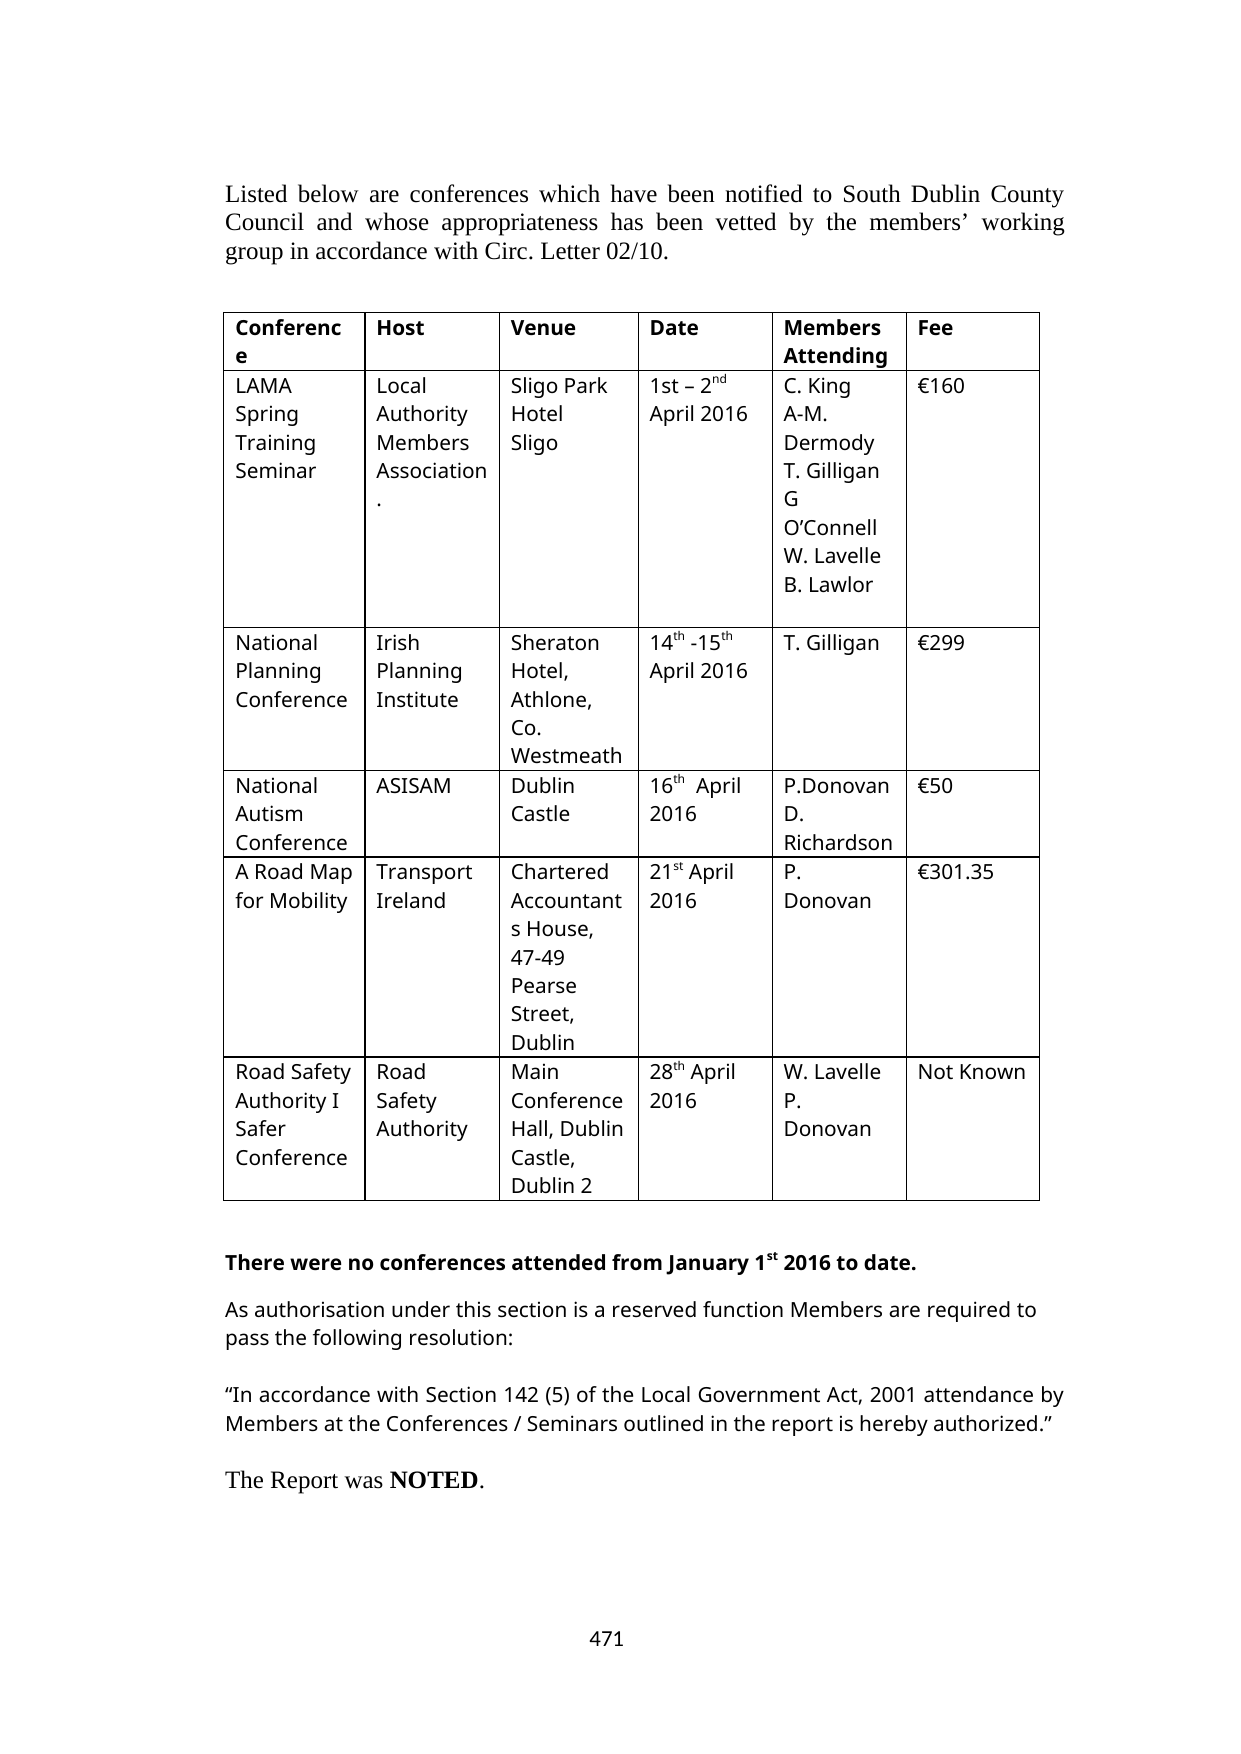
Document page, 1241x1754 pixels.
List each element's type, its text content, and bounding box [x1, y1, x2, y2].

text Listed below are conferences which have been notified to South Dublin County Council and whose appropriateness has been vetted by the members’ working group in accordance with Circ. Letter 02/10. [225, 179, 1066, 265]
table_cell Chartered Accountants House, 47-49 Pearse Street, Dublin [500, 858, 638, 1056]
table_cell 28th April 2016 [639, 1058, 772, 1200]
table_cell C. King A-M. Dermody T. Gilligan G O’Connell W. Lavelle B. Lawlor [773, 371, 906, 627]
table_cell Local Authority Members Association. [366, 371, 499, 627]
table_cell National Autism Conference [224, 771, 364, 856]
table_cell Sligo Park Hotel Sligo [500, 371, 638, 627]
table_cell LAMA Spring Training Seminar [224, 371, 364, 627]
table_header Members Attending [773, 313, 906, 370]
table_cell T. Gilligan [773, 628, 906, 770]
table_header Venue [500, 313, 638, 370]
table_cell W. Lavelle P. Donovan [773, 1058, 906, 1200]
table_cell €301.35 [907, 858, 1039, 1056]
table_cell P. Donovan [773, 858, 906, 1056]
table_cell Transport Ireland [366, 858, 499, 1056]
table_cell Dublin Castle [500, 771, 638, 856]
table_cell €160 [907, 371, 1039, 627]
table_cell Road Safety Authority [366, 1058, 499, 1200]
table_cell €299 [907, 628, 1039, 770]
table_cell Not Known [907, 1058, 1039, 1200]
text “In accordance with Section 142 (5) of the Local Government Act, 2001 attendance by Members at the Conferences / Seminars outlined in the report is hereby authorized.” [225, 1380, 1066, 1437]
table_cell P.Donovan D. Richardson [773, 771, 906, 856]
text There were no conferences attended from January 1st 2016 to date. [150, 1248, 1063, 1276]
table_cell A Road Map for Mobility [224, 858, 364, 1056]
table_cell 16th April 2016 [639, 771, 772, 856]
table_cell ASISAM [366, 771, 499, 856]
table_header Fee [907, 313, 1039, 370]
table_cell Sheraton Hotel, Athlone, Co. Westmeath [500, 628, 638, 770]
text As authorisation under this section is a reserved function Members are required to pass the following resolution: [225, 1295, 1038, 1352]
table_cell 1st – 2nd April 2016 [639, 371, 772, 627]
table_header Date [639, 313, 772, 370]
table_cell National Planning Conference [224, 628, 364, 770]
table_cell Road Safety Authority I Safer Conference [224, 1058, 364, 1200]
table_header Host [366, 313, 499, 370]
table_cell €50 [907, 771, 1039, 856]
table_cell 21st April 2016 [639, 858, 772, 1056]
table_cell 14th -15th April 2016 [639, 628, 772, 770]
table_cell Irish Planning Institute [366, 628, 499, 770]
text The Report was NOTED. [150, 1466, 1038, 1494]
table_header Conference [224, 313, 364, 370]
table_cell Main Conference Hall, Dublin Castle, Dublin 2 [500, 1058, 638, 1200]
